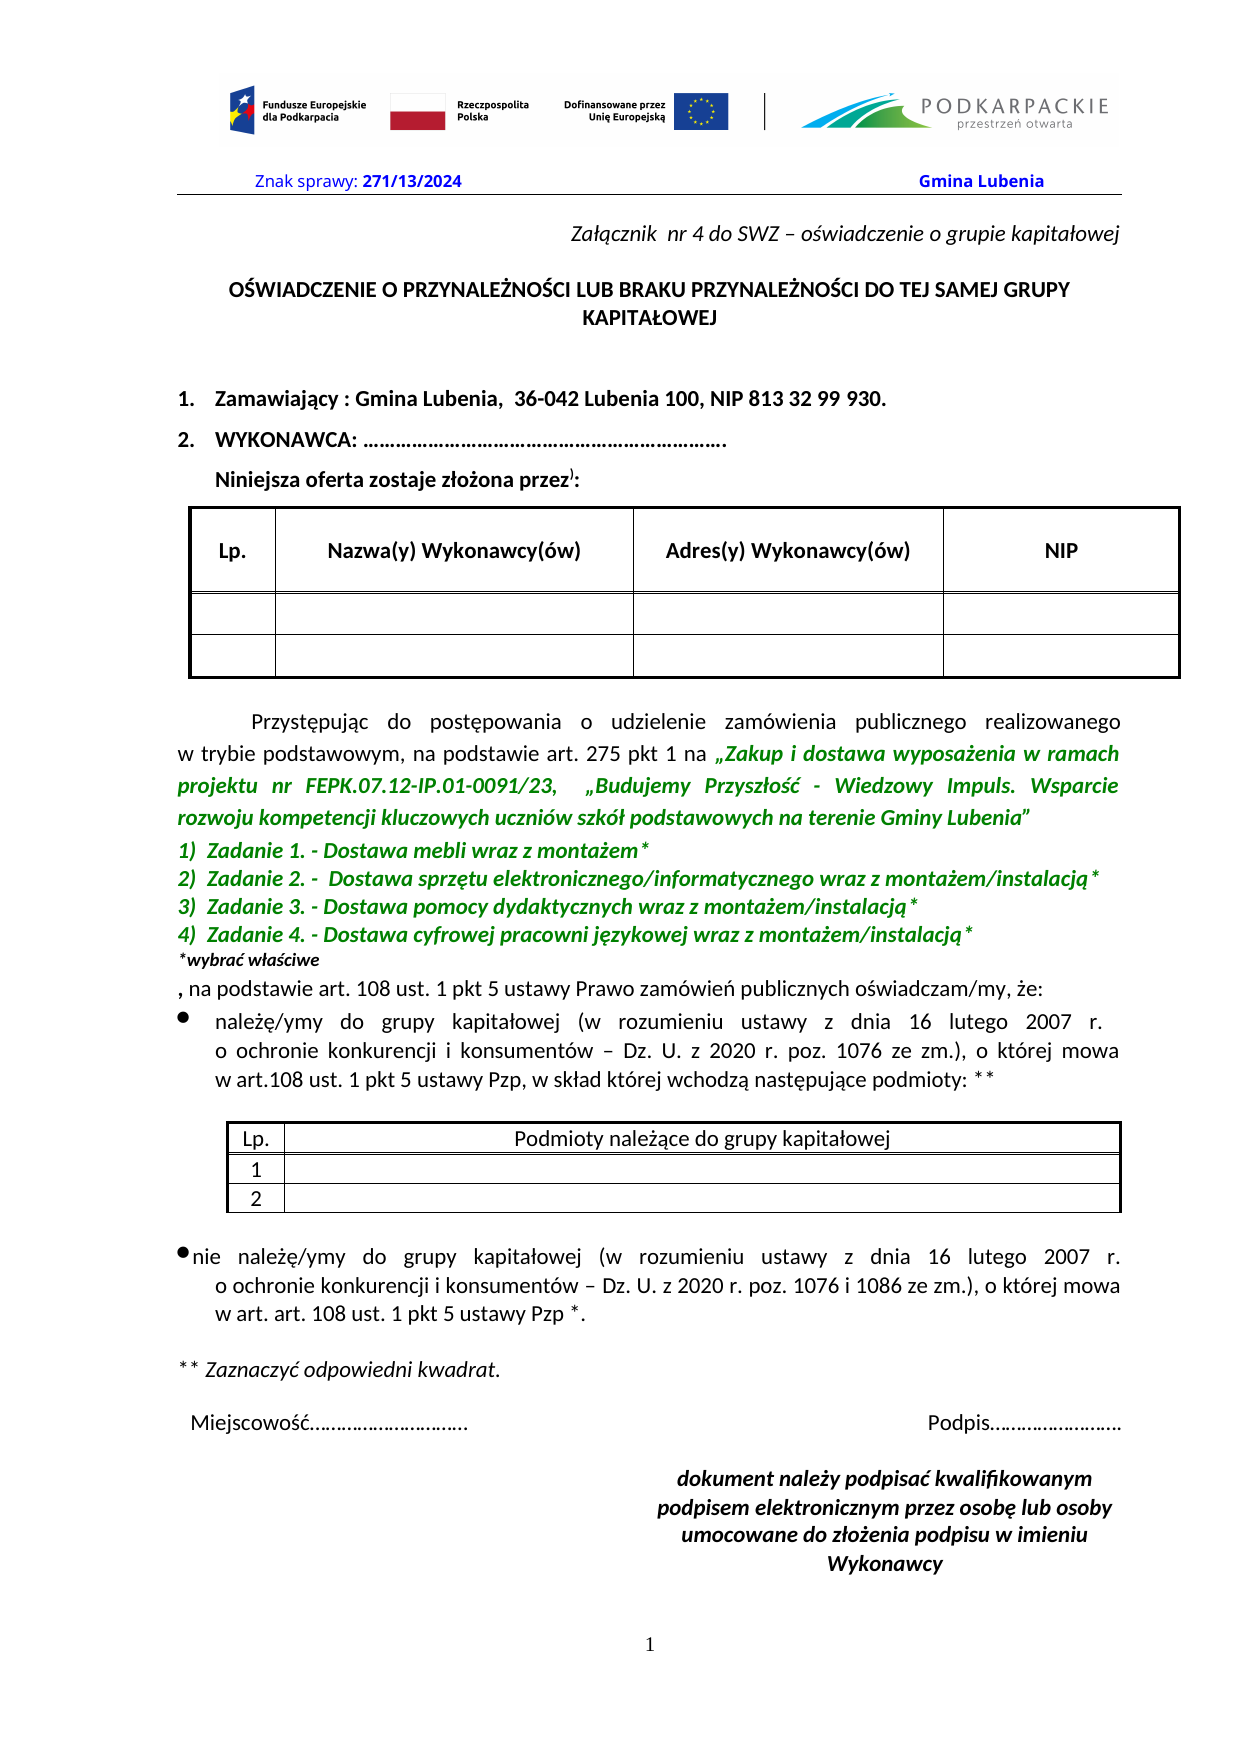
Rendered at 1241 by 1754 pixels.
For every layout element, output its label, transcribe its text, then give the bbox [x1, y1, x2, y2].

table_cell 2 [229, 1184, 284, 1212]
table_header Nazwa(y) Wykonawcy(ów) [276, 509, 633, 591]
table_header NIP [944, 509, 1178, 591]
table_cell [276, 635, 633, 676]
table_cell [276, 594, 633, 634]
table_cell [285, 1155, 1119, 1183]
table_cell [192, 594, 275, 634]
list Zadanie 1. - Dostawa mebli wraz z montażem* [177, 836, 1122, 864]
text OŚWIADCZENIE O PRZYNALEŻNOŚCI LUB BRAKU PRZYNALEŻNOŚCI DO TEJ SAMEJ GRUPY KAPITAŁOWEJ [177, 275, 1122, 331]
table_cell [634, 635, 943, 676]
table_cell [285, 1184, 1119, 1212]
table_header Adres(y) Wykonawcy(ów) [634, 509, 943, 591]
text Miejscowość………………………… Podpis……………………. [177, 1408, 1122, 1437]
text Przystępując do postępowania o udzielenie zamówienia publicznego realizowanego w trybie podstawowym, na podstawie art. 275 pkt 1 na „Zakup i dostawa wyposażenia w ramach projektu nr FEPK.07.12-IP.01-0091/23, „Budujemy Przyszłość - Wiedzowy Impuls. Wsparcie rozwoju kompetencji kluczowych uczniów szkół podstawowych na terenie Gminy Lubenia” [177, 707, 1122, 832]
text dokument należy podpisać kwalifikowanym podpisem elektronicznym przez osobę lub osoby umocowane do złożenia podpisu w imieniu Wykonawcy [650, 1464, 1122, 1577]
list WYKONAWCA: …………………………………………………………. [177, 425, 1122, 453]
text , na podstawie art. 108 ust. 1 pkt 5 ustawy Prawo zamówień publicznych oświadczam/my, że: [177, 974, 1122, 1002]
list Zadanie 3. - Dostawa pomocy dydaktycznych wraz z montażem/instalacją* [177, 892, 1122, 920]
list Zadanie 2. - Dostawa sprzętu elektronicznego/informatycznego wraz z montażem/instalacją* [177, 864, 1122, 892]
table_cell [634, 594, 943, 634]
table_cell [944, 594, 1178, 634]
text Niniejsza oferta zostaje złożona przez): [215, 465, 1122, 493]
list należę/ymy do grupy kapitałowej (w rozumieniu ustawy z dnia 16 lutego 2007 r. o ochronie konkurencji i konsumentów – Dz. U. z 2020 r. poz. 1076 ze zm.), o której mowa w art.108 ust. 1 pkt 5 ustawy Pzp, w skład której wchodzą następujące podmioty: ** [177, 1006, 1122, 1093]
list nie należę/ymy do grupy kapitałowej (w rozumieniu ustawy z dnia 16 lutego 2007 r. o ochronie konkurencji i konsumentów – Dz. U. z 2020 r. poz. 1076 i 1086 ze zm.), o której mowa w art. art. 108 ust. 1 pkt 5 ustawy Pzp *. [177, 1241, 1122, 1327]
table_header Podmioty należące do grupy kapitałowej [285, 1124, 1119, 1152]
table_header Lp. [192, 509, 275, 591]
table_cell [944, 635, 1178, 676]
table_header Lp. [229, 1124, 284, 1152]
table_cell 1 [229, 1155, 284, 1183]
picture [218, 73, 1120, 147]
text ** Zaznaczyć odpowiedni kwadrat. [177, 1356, 1117, 1383]
table_cell [192, 635, 275, 676]
text Załącznik nr 4 do SWZ – oświadczenie o grupie kapitałowej [177, 219, 1122, 247]
text *wybrać właściwe [177, 948, 1122, 971]
list Zamawiający : Gmina Lubenia, 36-042 Lubenia 100, NIP 813 32 99 930. [177, 384, 1122, 412]
list Zadanie 4. - Dostawa cyfrowej pracowni językowej wraz z montażem/instalacją* [177, 920, 1122, 948]
